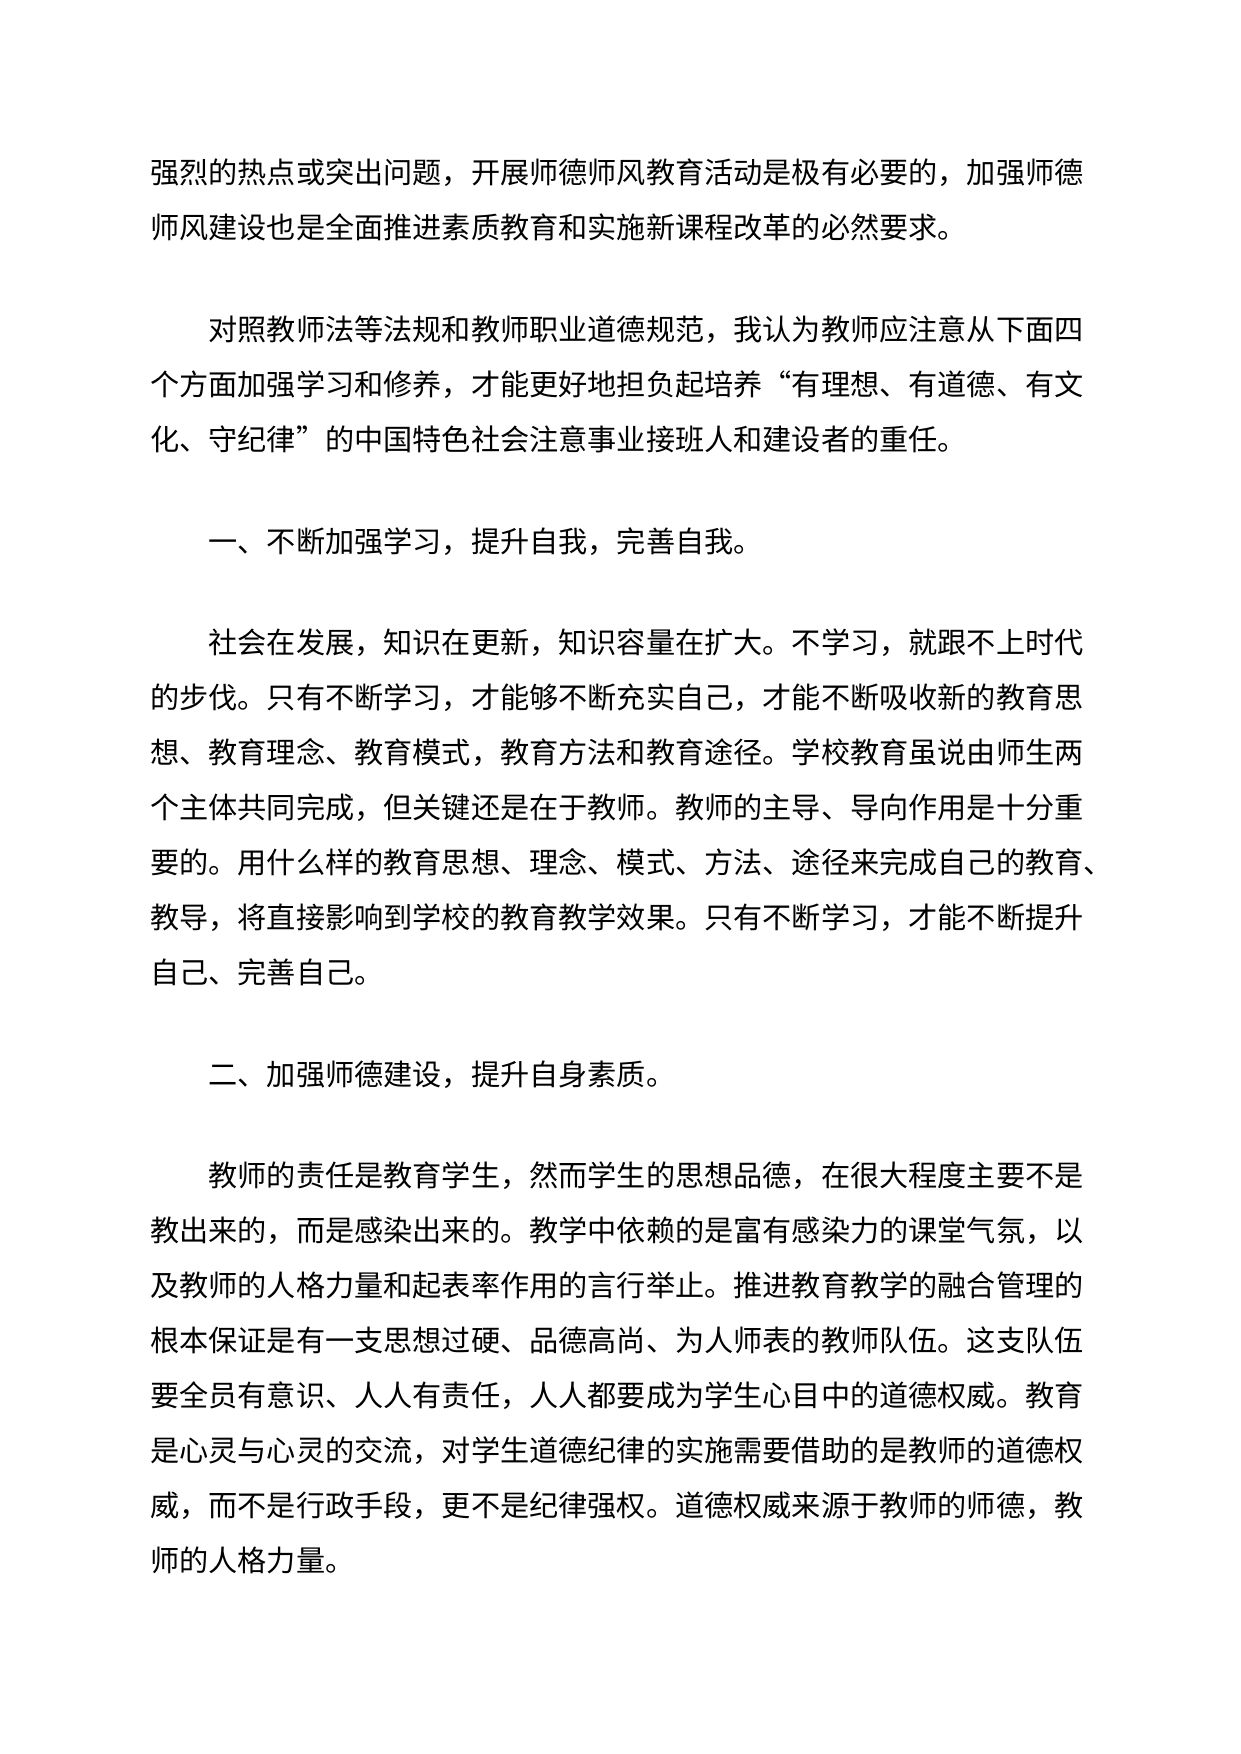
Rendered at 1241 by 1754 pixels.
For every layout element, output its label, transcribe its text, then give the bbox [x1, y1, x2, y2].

text 社会在发展，知识在更新，知识容量在扩大。不学习，就跟不上时代的步伐。只有不断学习，才能够不断充实自己，才能不断吸收新的教育思想、教育理念、教育模式，教育方法和教育途径。学校教育虽说由师生两个主体共同完成，但关键还是在于教师。教师的主导、导向作用是十分重要的。用什么样的教育思想、理念、模式、方法、途径来完成自己的教育、教导，将直接影响到学校的教育教学效果。只有不断学习，才能不断提升自己、完善自己。 [150, 620, 1090, 992]
text 对照教师法等法规和教师职业道德规范，我认为教师应注意从下面四个方面加强学习和修养，才能更好地担负起培养“有理想、有道德、有文化、守纪律”的中国特色社会注意事业接班人和建设者的重任。 [150, 307, 1090, 459]
text 教师的责任是教育学生，然而学生的思想品德，在很大程度主要不是教出来的，而是感染出来的。教学中依赖的是富有感染力的课堂气氛，以及教师的人格力量和起表率作用的言行举止。推进教育教学的融合管理的根本保证是有一支思想过硬、品德高尚、为人师表的教师队伍。这支队伍要全员有意识、人人有责任，人人都要成为学生心目中的道德权威。教育是心灵与心灵的交流，对学生道德纪律的实施需要借助的是教师的道德权威，而不是行政手段，更不是纪律强权。道德权威来源于教师的师德，教师的人格力量。 [150, 1153, 1090, 1579]
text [150, 150, 1090, 247]
text 二、加强师德建设，提升自身素质。 [150, 1051, 1090, 1093]
text 一、不断加强学习，提升自我，完善自我。 [150, 518, 1090, 561]
